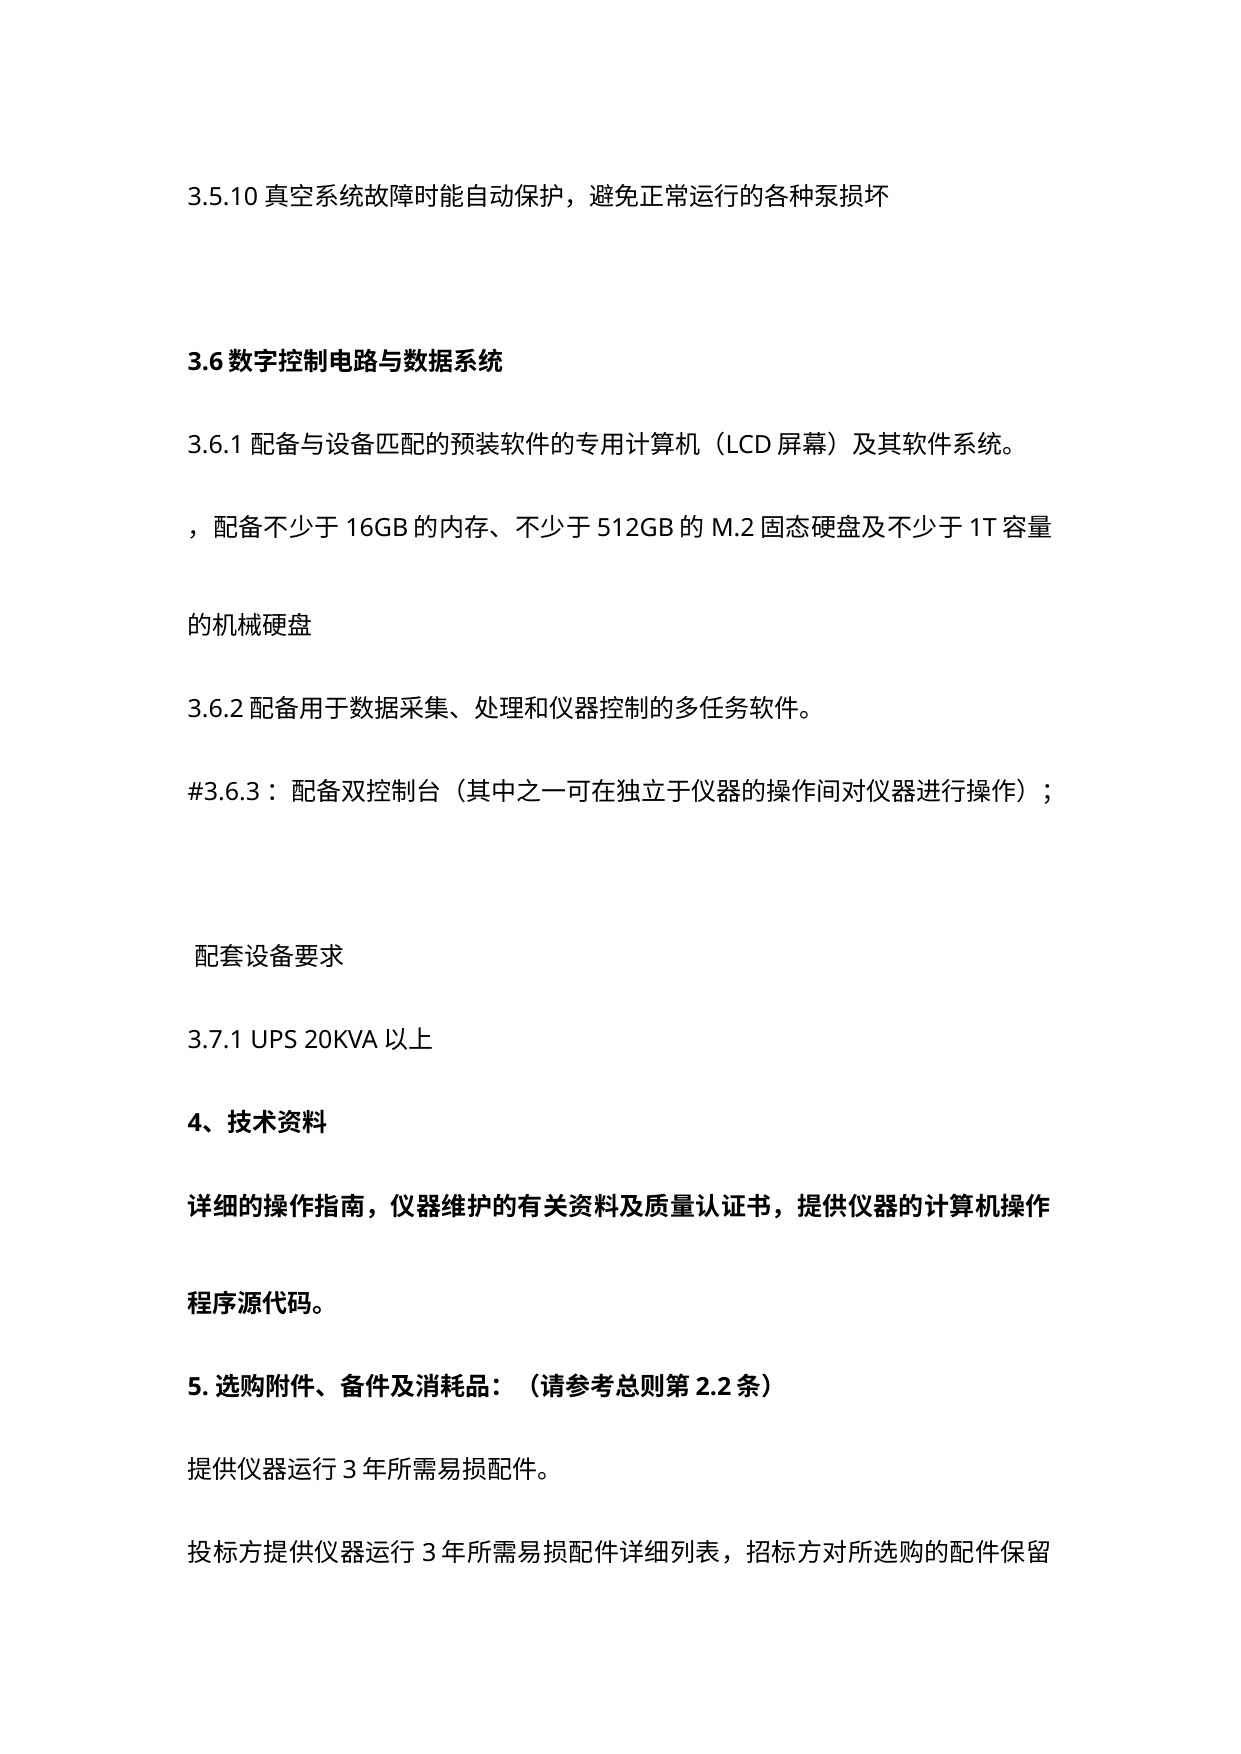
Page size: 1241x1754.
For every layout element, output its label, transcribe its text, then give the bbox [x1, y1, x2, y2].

text 详细的操作指南，仪器维护的有关资料及质量认证书，提供仪器的计算机操作程序源代码。 [187, 1172, 1053, 1334]
text 配套设备要求 [187, 922, 1053, 987]
text 提供仪器运行3年所需易损配件。 [187, 1435, 1053, 1500]
text 3.7.1 UPS 20KVA以上 [187, 1005, 1053, 1070]
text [187, 1518, 1053, 1583]
text 3.5.10 真空系统故障时能自动保护，避免正常运行的各种泵损坏 [187, 162, 1053, 227]
text ，配备不少于16GB的内存、不少于512GB的 M.2固态硬盘及不少于1T容量的机械硬盘 [187, 493, 1053, 656]
text #3.6.3 ：配备双控制台（其中之一可在独立于仪器的操作间对仪器进行操作）； [187, 757, 1053, 822]
text 3.6.2配备用于数据采集、处理和仪器控制的多任务软件。 [187, 674, 1053, 739]
text 3.6数字控制电路与数据系统 [187, 327, 1053, 392]
text 5. 选购附件、备件及消耗品：（请参考总则第2.2条） [187, 1352, 1053, 1417]
text 4、技术资料 [187, 1088, 1053, 1153]
text 3.6.1 配备与设备匹配的预装软件的专用计算机（LCD屏幕）及其软件系统。 [187, 410, 1053, 475]
